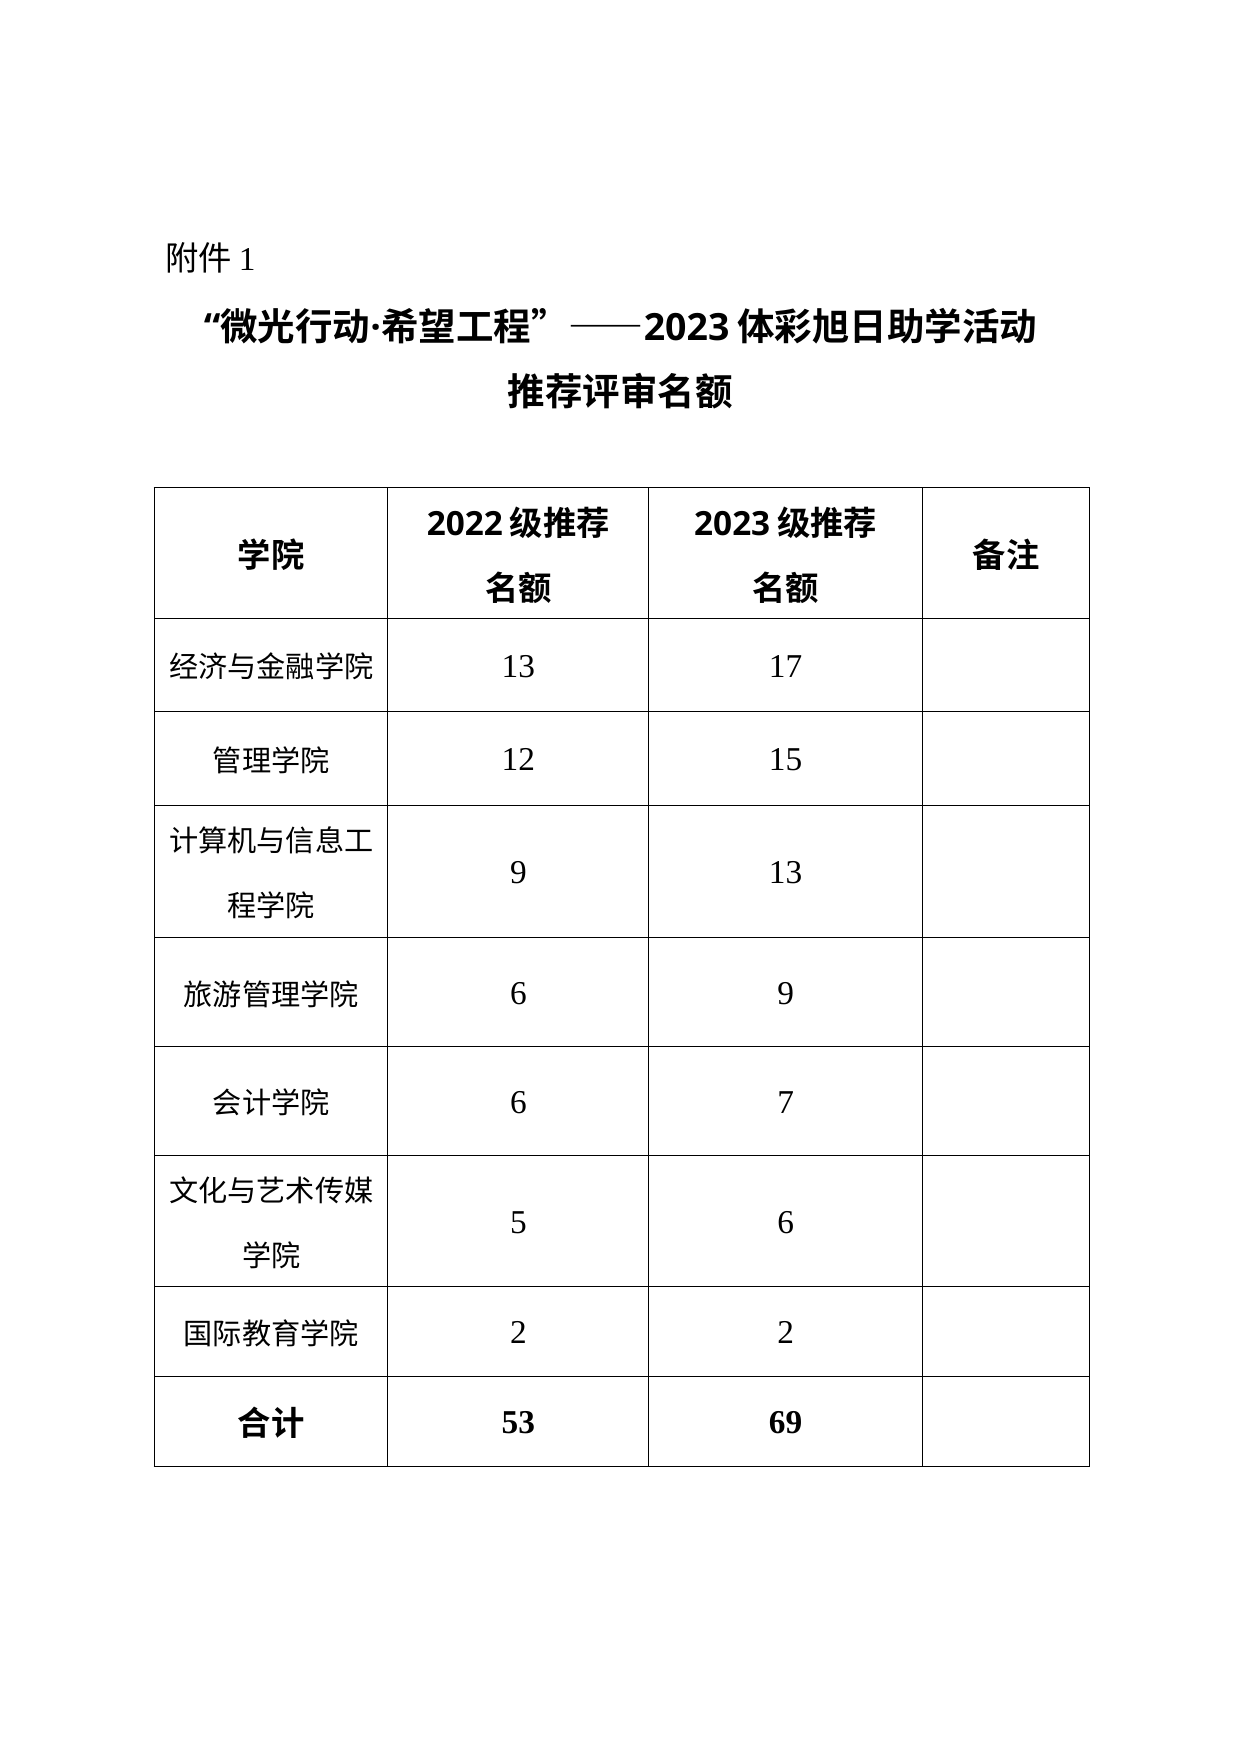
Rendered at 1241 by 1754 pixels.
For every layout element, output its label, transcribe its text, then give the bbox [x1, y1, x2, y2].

table_cell 12 [388, 712, 648, 804]
table_cell 2 [388, 1287, 648, 1376]
table_cell [923, 712, 1089, 804]
table_cell 5 [388, 1156, 648, 1286]
table_header 2022级推荐 名额 [388, 488, 648, 618]
table_cell [923, 1156, 1089, 1286]
table_cell 6 [649, 1156, 922, 1286]
table_cell 13 [388, 619, 648, 711]
text “微光行动·希望工程”——2023体彩旭日助学活动 [165, 292, 1075, 357]
table_cell 69 [649, 1377, 922, 1466]
table_cell 13 [649, 806, 922, 937]
table_cell 6 [388, 1047, 648, 1155]
table_header 学院 [155, 488, 387, 618]
table_cell 文化与艺术传媒学院 [155, 1156, 387, 1286]
text 推荐评审名额 [165, 357, 1075, 422]
table_cell 6 [388, 938, 648, 1046]
table_cell 9 [649, 938, 922, 1046]
table_cell 经济与金融学院 [155, 619, 387, 711]
text 附件1 [165, 227, 1075, 292]
table_cell [923, 1047, 1089, 1155]
table_cell 合计 [155, 1377, 387, 1466]
table_cell 计算机与信息工程学院 [155, 806, 387, 937]
table_cell 国际教育学院 [155, 1287, 387, 1376]
table_cell 旅游管理学院 [155, 938, 387, 1046]
table_cell [923, 1377, 1089, 1466]
table_cell 2 [649, 1287, 922, 1376]
table_cell [923, 619, 1089, 711]
table_cell 15 [649, 712, 922, 804]
table_header 2023级推荐 名额 [649, 488, 922, 618]
table_cell 53 [388, 1377, 648, 1466]
table_cell 管理学院 [155, 712, 387, 804]
table_header 备注 [923, 488, 1089, 618]
table_cell 17 [649, 619, 922, 711]
table_cell 会计学院 [155, 1047, 387, 1155]
table_cell [923, 938, 1089, 1046]
table_cell [923, 1287, 1089, 1376]
table_cell 9 [388, 806, 648, 937]
table_cell [923, 806, 1089, 937]
table_cell 7 [649, 1047, 922, 1155]
